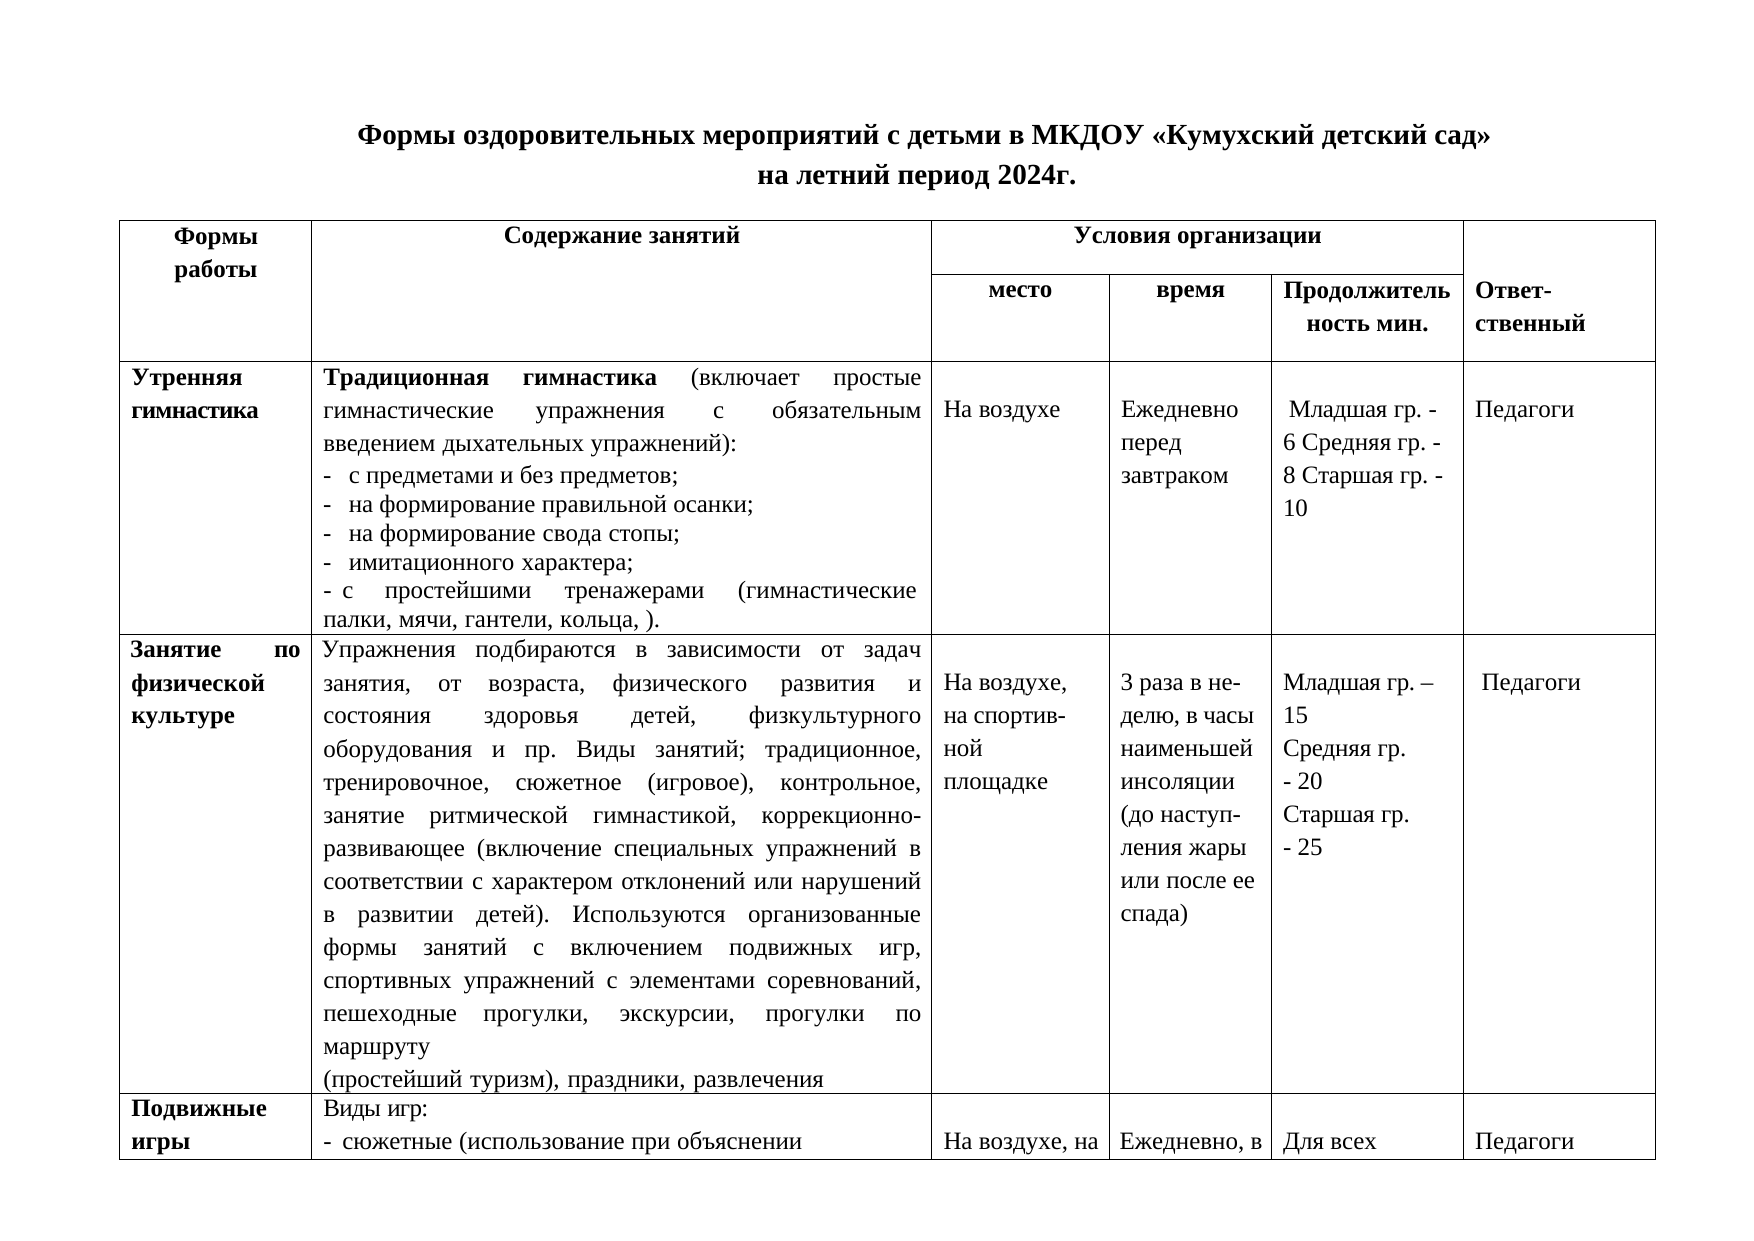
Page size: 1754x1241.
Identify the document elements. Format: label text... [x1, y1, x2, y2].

table_cell время [1110, 275, 1271, 361]
table_cell Ежедневно перед завтраком [1110, 362, 1271, 633]
table_header Ответ- ственный [1464, 221, 1655, 361]
table_cell Для всех [1272, 1094, 1463, 1158]
table_cell На воздухе, на [932, 1094, 1109, 1158]
text на летний период 2024г. [357, 157, 1526, 190]
table_cell 3 раза в не- делю, в часы наименьшей инсоляции (до наступ- ления жары или после ее спада) [1110, 635, 1271, 1093]
table_cell Упражнения подбираются в зависимости от задач занятия, от возраста, физического развития и состояния здоровья детей, физкультурного оборудования и пр. Виды занятий; традиционное, тренировочное, сюжетное (игровое), контрольное, занятие ритмической гимнастикой, коррекционно- развивающее (включение специальных упражнений в соответствии с характером отклонений или нарушений в развитии детей). Используются организованные формы занятий с включением подвижных игр, спортивных упражнений с элементами соревнований, пешеходные прогулки, экскурсии, прогулки по маршруту (простейший туризм), праздники, развлечения [312, 635, 931, 1093]
table_cell На воздухе [932, 362, 1109, 633]
table_header Формы работы [120, 221, 311, 361]
table_cell Продолжитель ность мин. [1272, 275, 1463, 361]
table_cell Младшая гр. – 15 Средняя гр. - 20 Старшая гр. - 25 [1272, 635, 1463, 1093]
table_cell Педагоги [1464, 1094, 1655, 1158]
text Формы оздоровительных мероприятий с детьми в МКДОУ «Кумухский детский сад» [357, 117, 1526, 150]
table_cell Ежедневно, в [1110, 1094, 1271, 1158]
table_cell Младшая гр. - 6 Средняя гр. - 8 Старшая гр. - 10 [1272, 362, 1463, 633]
table_cell место [932, 275, 1109, 361]
table_cell Подвижные игры [120, 1094, 311, 1158]
table_cell Занятие по физической культуре [120, 635, 311, 1093]
table_cell Традиционная гимнастика (включает простые гимнастические упражнения с обязательным введением дыхательных упражнений): с предметами и без предметов; на формирование правильной осанки; на формирование свода стопы; имитационного характера; с простейшими тренажерами (гимнастические палки, мячи, гантели, кольца, ). [312, 362, 931, 633]
table_cell Виды игр: - сюжетные (использование при объяснении [312, 1094, 931, 1158]
table_cell Педагоги [1464, 362, 1655, 633]
table_cell Утренняя гимнастика [120, 362, 311, 633]
table_cell Педагоги [1464, 635, 1655, 1093]
table_header Содержание занятий [312, 221, 931, 361]
table_header Условия организации [932, 221, 1463, 274]
table_cell На воздухе, на спортив- ной площадке [932, 635, 1109, 1093]
